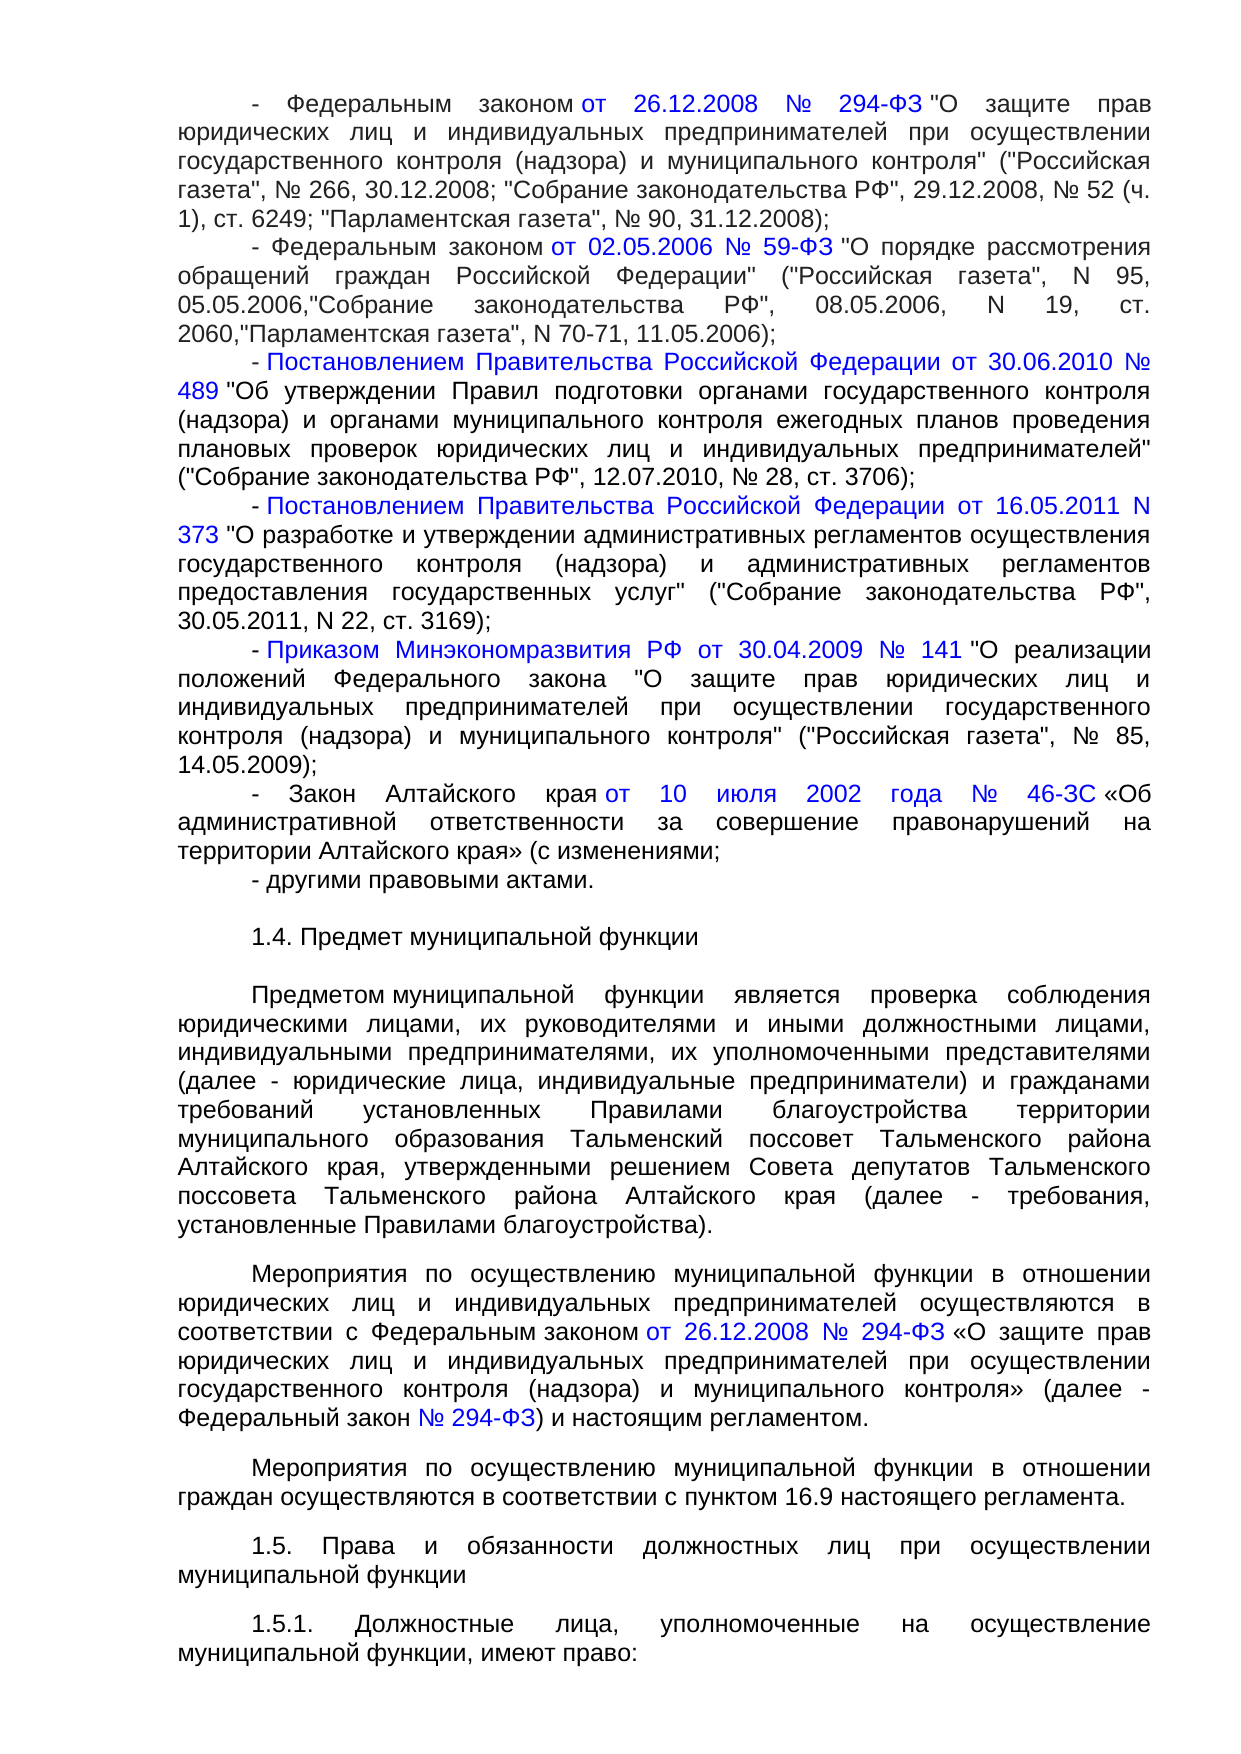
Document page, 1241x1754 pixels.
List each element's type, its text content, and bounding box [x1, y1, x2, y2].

text Мероприятия по осуществлению муниципальной функции в отношении граждан осуществляются в соответствии с пунктом 16.9 настоящего регламента. [177, 1453, 1152, 1510]
text Мероприятия по осуществлению муниципальной функции в отношении юридических лиц и индивидуальных предпринимателей осуществляются в соответствии с Федеральным законом от 26.12.2008 № 294-ФЗ «О защите прав юридических лиц и индивидуальных предпринимателей при осуществлении государственного контроля (надзора) и муниципального контроля» (далее - Федеральный закон № 294-ФЗ) и настоящим регламентом. [177, 1259, 1152, 1432]
text 1.5.1. Должностные лица, уполномоченные на осуществление муниципальной функции, имеют право: [177, 1609, 1152, 1667]
text - Закон Алтайского края от 10 июля 2002 года № 46-ЗС «Об административной ответственности за совершение правонарушений на территории Алтайского края» (с изменениями; [177, 779, 1152, 865]
text 1.5. Права и обязанности должностных лиц при осуществлении муниципальной функции [177, 1531, 1152, 1589]
text - Постановлением Правительства Российской Федерации от 16.05.2011 N 373 "О разработке и утверждении административных регламентов осуществления государственного контроля (надзора) и административных регламентов предоставления государственных услуг" ("Собрание законодательства РФ", 30.05.2011, N 22, ст. 3169); [177, 491, 1152, 635]
text - Постановлением Правительства Российской Федерации от 30.06.2010 № 489 "Об утверждении Правил подготовки органами государственного контроля (надзора) и органами муниципального контроля ежегодных планов проведения плановых проверок юридических лиц и индивидуальных предпринимателей" ("Собрание законодательства РФ", 12.07.2010, № 28, ст. 3706); [177, 347, 1152, 491]
text - Федеральным законом от 02.05.2006 № 59-ФЗ "О порядке рассмотрения обращений граждан Российской Федерации" ("Российская газета", N 95, 05.05.2006,"Собрание законодательства РФ", 08.05.2006, N 19, ст. 2060,"Парламентская газета", N 70-71, 11.05.2006); [177, 232, 1152, 347]
text - другими правовыми актами. [177, 865, 1152, 894]
text - Федеральным законом от 26.12.2008 № 294-ФЗ "О защите прав юридических лиц и индивидуальных предпринимателей при осуществлении государственного контроля (надзора) и муниципального контроля" ("Российская газета", № 266, 30.12.2008; "Собрание законодательства РФ", 29.12.2008, № 52 (ч. 1), ст. 6249; "Парламентская газета", № 90, 31.12.2008); [177, 89, 1152, 232]
text Предметом муниципальной функции является проверка соблюдения юридическими лицами, их руководителями и иными должностными лицами, индивидуальными предпринимателями, их уполномоченными представителями (далее - юридические лица, индивидуальные предприниматели) и гражданами требований установленных Правилами благоустройства территории муниципального образования Тальменский поссовет Тальменского района Алтайского края, утвержденными решением Совета депутатов Тальменского поссовета Тальменского района Алтайского края (далее - требования, установленные Правилами благоустройства). [177, 980, 1152, 1239]
text 1.4. Предмет муниципальной функции [177, 922, 1152, 951]
text - Приказом Минэкономразвития РФ от 30.04.2009 № 141 "О реализации положений Федерального закона "О защите прав юридических лиц и индивидуальных предпринимателей при осуществлении государственного контроля (надзора) и муниципального контроля" ("Российская газета", № 85, 14.05.2009); [177, 635, 1152, 779]
